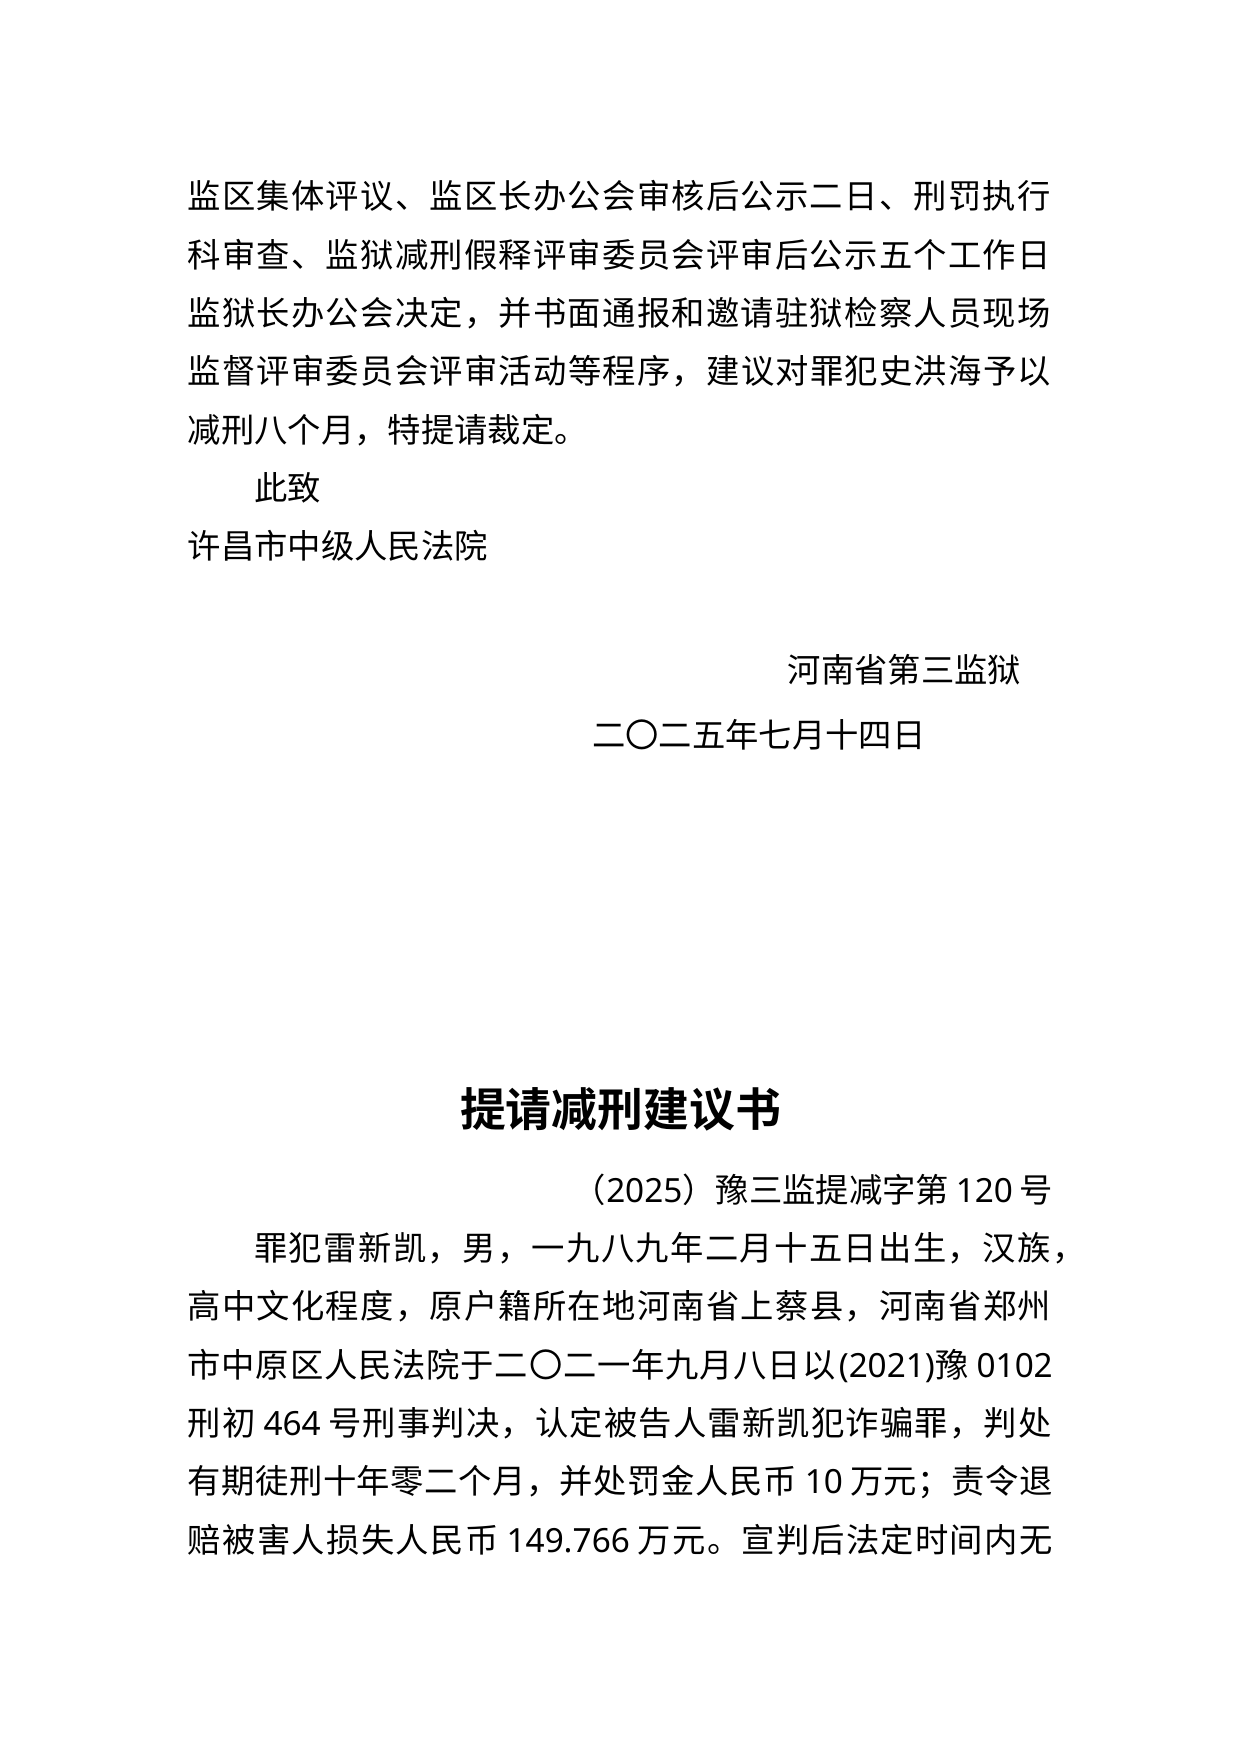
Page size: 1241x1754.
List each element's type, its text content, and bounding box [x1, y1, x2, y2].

text 提请减刑建议书 [187, 1058, 1053, 1155]
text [187, 162, 1053, 454]
text 此致 [187, 454, 1053, 512]
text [187, 1214, 1053, 1564]
text 二〇二五年七月十四日 [187, 700, 1053, 765]
text 河南省第三监狱 [187, 635, 1053, 700]
text （2025）豫三监提减字第120号 [187, 1155, 1053, 1214]
text 许昌市中级人民法院 [187, 512, 1053, 570]
